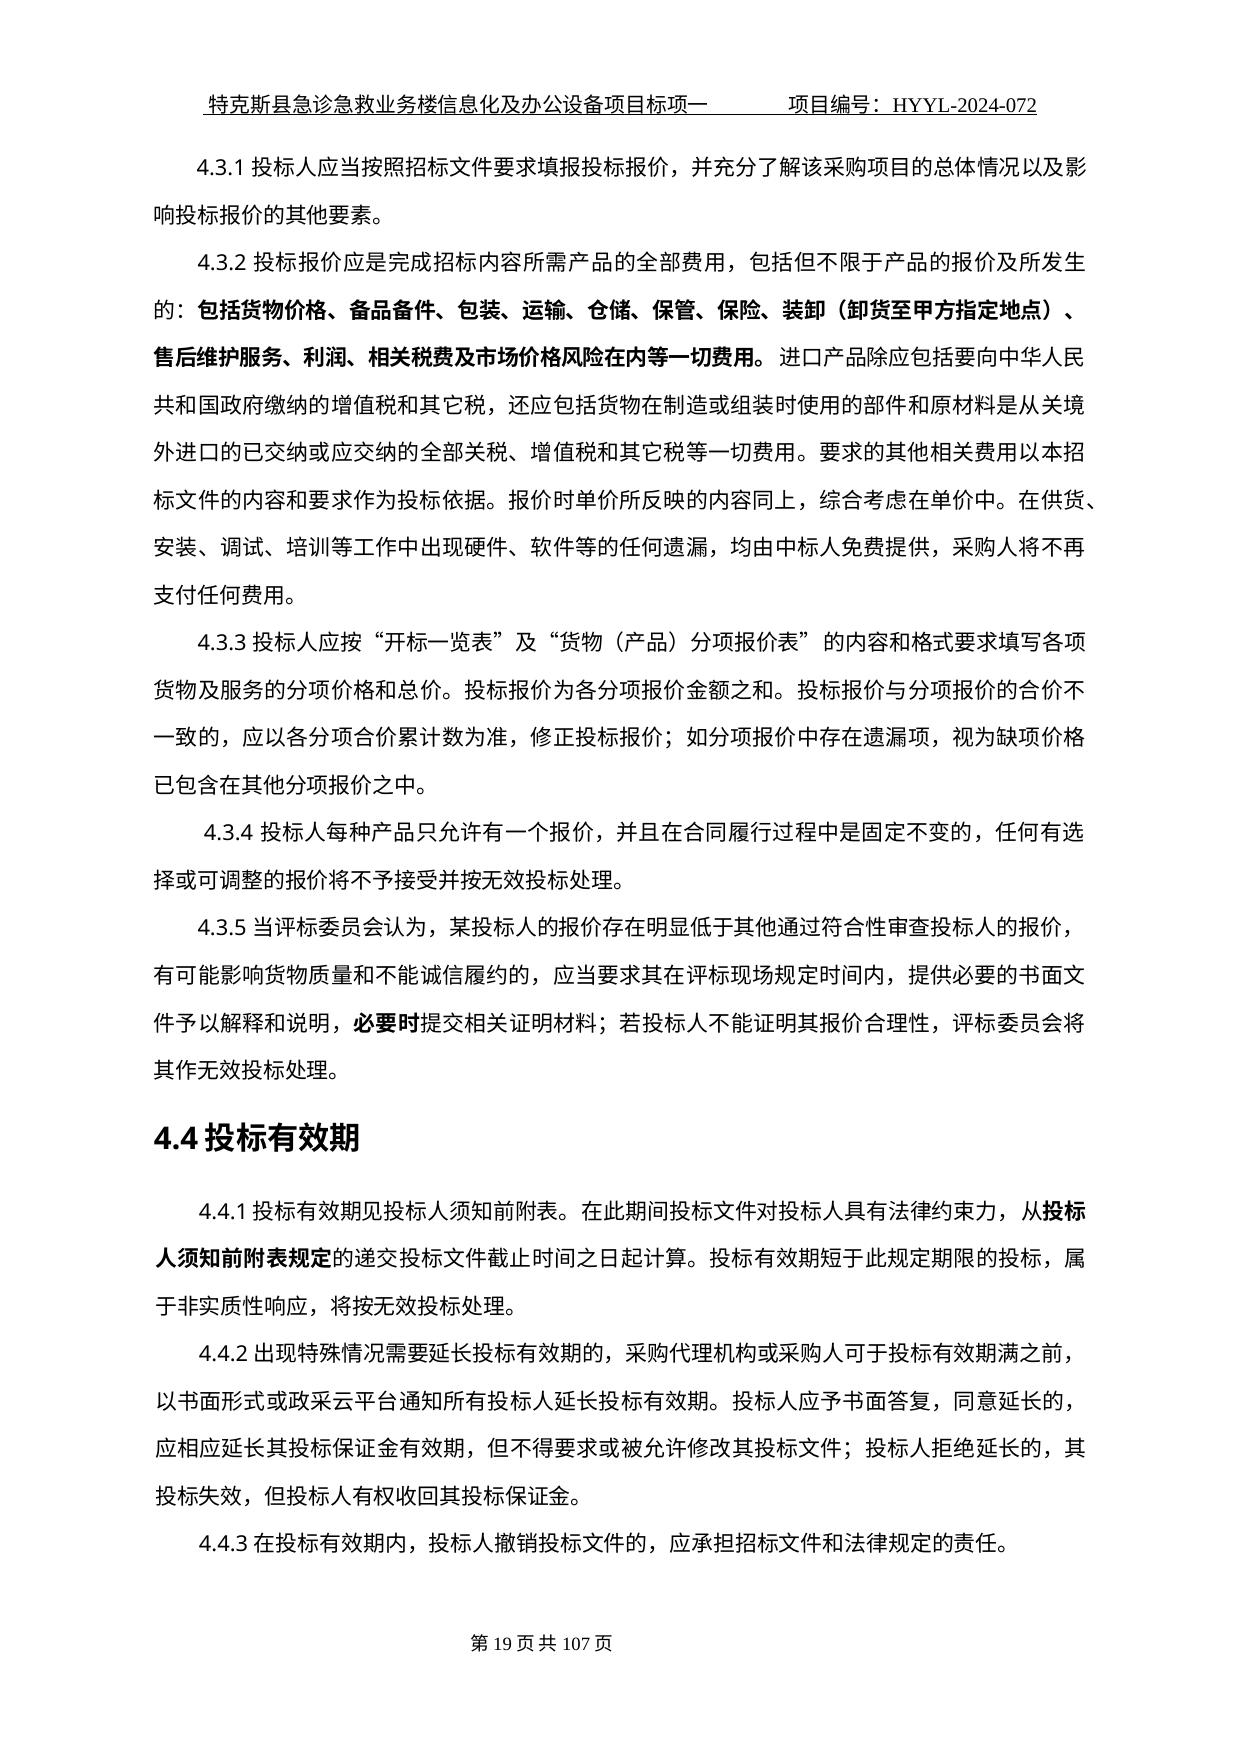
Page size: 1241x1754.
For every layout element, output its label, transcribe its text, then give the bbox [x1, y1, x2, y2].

text 4.3.4 投标人每种产品只允许有一个报价，并且在合同履行过程中是固定不变的，任何有选择或可调整的报价将不予接受并按无效投标处理。 [153, 815, 1087, 894]
text 4.4.2 出现特殊情况需要延长投标有效期的，采购代理机构或采购人可于投标有效期满之前，以书面形式或政采云平台通知所有投标人延长投标有效期。投标人应予书面答复，同意延长的，应相应延长其投标保证金有效期，但不得要求或被允许修改其投标文件；投标人拒绝延长的，其投标失效，但投标人有权收回其投标保证金。 [155, 1336, 1087, 1511]
text 4.3.2 投标报价应是完成招标内容所需产品的全部费用，包括但不限于产品的报价及所发生的：包括货物价格、备品备件、包装、运输、仓储、保管、保险、装卸（卸货至甲方指定地点）、售后维护服务、利润、相关税费及市场价格风险在内等一切费用。进口产品除应包括要向中华人民共和国政府缴纳的增值税和其它税，还应包括货物在制造或组装时使用的部件和原材料是从关境外进口的已交纳或应交纳的全部关税、增值税和其它税等一切费用。要求的其他相关费用以本招标文件的内容和要求作为投标依据。报价时单价所反映的内容同上，综合考虑在单价中。在供货、安装、调试、培训等工作中出现硬件、软件等的任何遗漏，均由中标人免费提供，采购人将不再支付任何费用。 [153, 245, 1087, 609]
text 4.4.1投标有效期见投标人须知前附表。在此期间投标文件对投标人具有法律约束力，从投标人须知前附表规定的递交投标文件截止时间之日起计算。投标有效期短于此规定期限的投标，属于非实质性响应，将按无效投标处理。 [155, 1194, 1087, 1320]
text 4.3.1 投标人应当按照招标文件要求填报投标报价，并充分了解该采购项目的总体情况以及影响投标报价的其他要素。 [153, 150, 1087, 229]
text 4.3.5 当评标委员会认为，某投标人的报价存在明显低于其他通过符合性审查投标人的报价，有可能影响货物质量和不能诚信履约的，应当要求其在评标现场规定时间内，提供必要的书面文件予以解释和说明，必要时提交相关证明材料；若投标人不能证明其报价合理性，评标委员会将其作无效投标处理。 [153, 910, 1087, 1085]
text 4.4.3 在投标有效期内，投标人撤销投标文件的，应承担招标文件和法律规定的责任。 [155, 1526, 1087, 1558]
text 4.3.3 投标人应按“开标一览表”及“货物（产品）分项报价表”的内容和格式要求填写各项货物及服务的分项价格和总价。投标报价为各分项报价金额之和。投标报价与分项报价的合价不一致的，应以各分项合价累计数为准，修正投标报价；如分项报价中存在遗漏项，视为缺项价格已包含在其他分项报价之中。 [153, 625, 1087, 799]
text 4.4投标有效期 [153, 1113, 1087, 1158]
